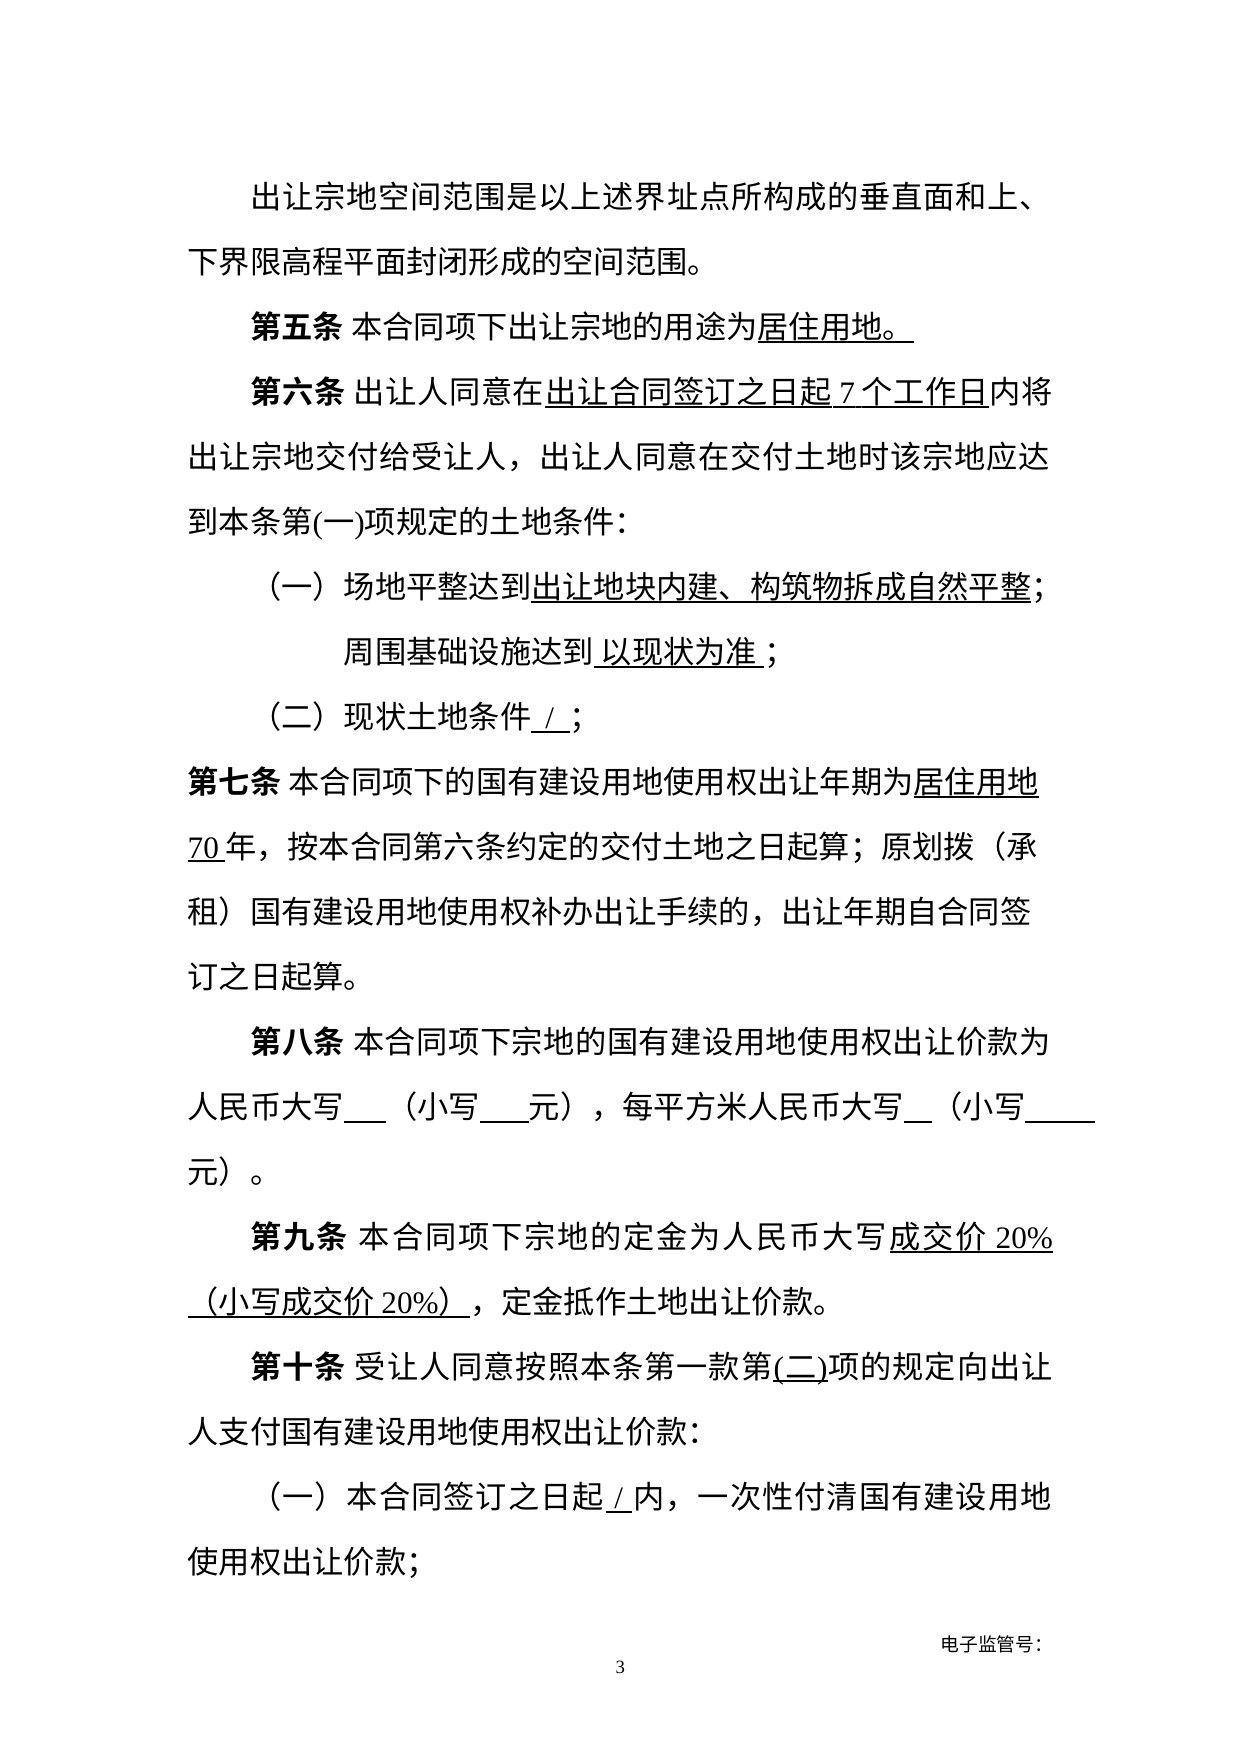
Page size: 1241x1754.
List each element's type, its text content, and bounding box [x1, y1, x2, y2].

text （一）场地平整达到出让地块内建、构筑物拆成自然平整； [187, 552, 1053, 617]
text 第六条 出让人同意在出让合同签订之日起7个工作日内将出让宗地交付给受让人，出让人同意在交付土地时该宗地应达到本条第(一)项规定的土地条件： [187, 357, 1053, 552]
text 第五条 本合同项下出让宗地的用途为居住用地。 [187, 292, 1053, 357]
text （二）现状土地条件 / ； [187, 682, 1053, 747]
text 第九条 本合同项下宗地的定金为人民币大写成交价20% （小写成交价20%），定金抵作土地出让价款。 [187, 1202, 1053, 1332]
text （一）本合同签订之日起 / 内，一次性付清国有建设用地使用权出让价款； [187, 1462, 1053, 1592]
text 第八条 本合同项下宗地的国有建设用地使用权出让价款为人民币大写 （小写 元），每平方米人民币大写 （小写 元）。 [187, 1007, 1053, 1202]
text 第十条 受让人同意按照本条第一款第(二)项的规定向出让人支付国有建设用地使用权出让价款： [187, 1332, 1053, 1462]
text 出让宗地空间范围是以上述界址点所构成的垂直面和上、下界限高程平面封闭形成的空间范围。 [187, 162, 1053, 292]
text 周围基础设施达到 以现状为准 ； [187, 617, 1053, 682]
text 第七条 本合同项下的国有建设用地使用权出让年期为居住用地70年，按本合同第六条约定的交付土地之日起算；原划拨（承租）国有建设用地使用权补办出让手续的，出让年期自合同签订之日起算。 [187, 747, 1053, 1007]
